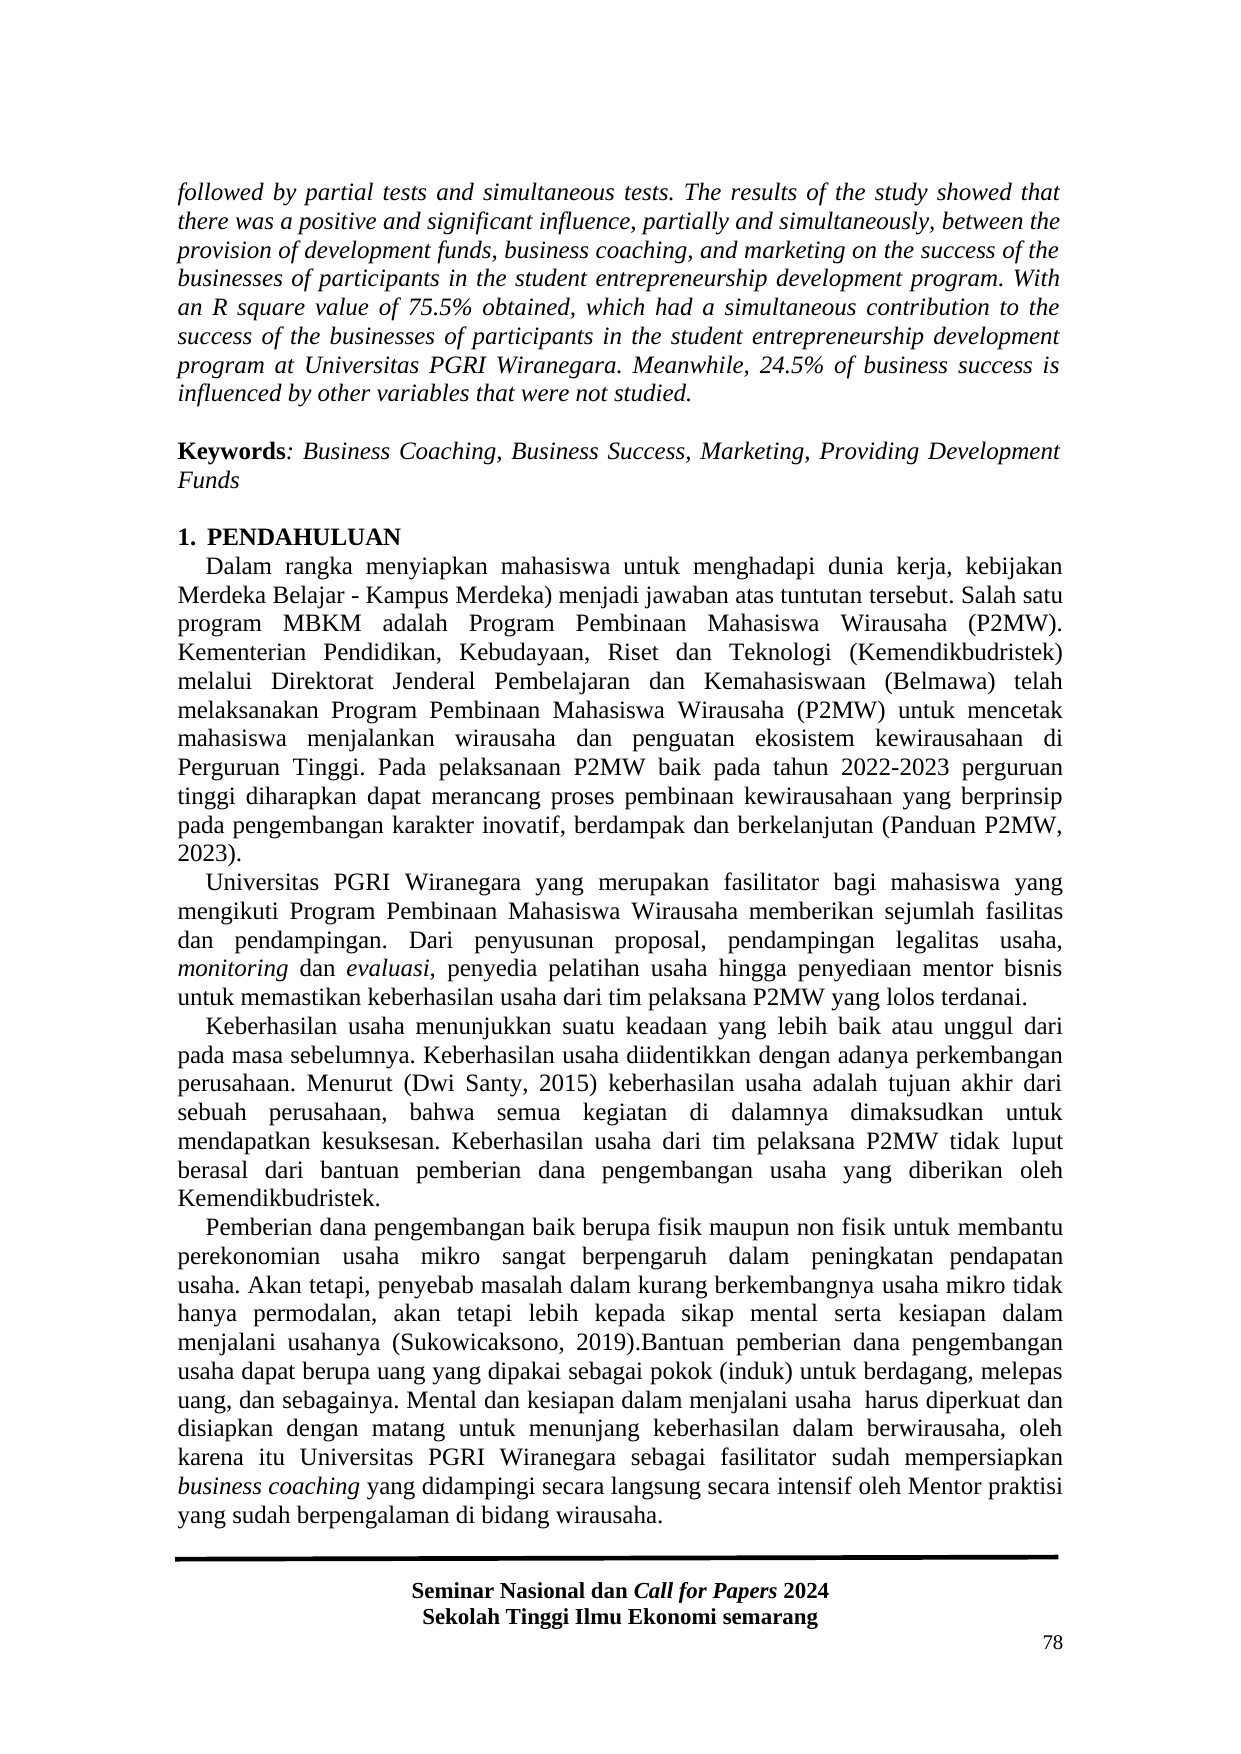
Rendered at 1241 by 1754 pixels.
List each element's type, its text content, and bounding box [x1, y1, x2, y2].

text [177, 177, 1063, 407]
text Keywords: Business Coaching, Business Success, Marketing, Providing Development Funds [177, 436, 1063, 493]
text Universitas PGRI Wiranegara yang merupakan fasilitator bagi mahasiswa yang mengikuti Program Pembinaan Mahasiswa Wirausaha memberikan sejumlah fasilitas dan pendampingan. Dari penyusunan proposal, pendampingan legalitas usaha, monitoring dan evaluasi, penyedia pelatihan usaha hingga penyediaan mentor bisnis untuk memastikan keberhasilan usaha dari tim pelaksana P2MW yang lolos terdanai. [177, 867, 1063, 1011]
text Dalam rangka menyiapkan mahasiswa untuk menghadapi dunia kerja, kebijakan Merdeka Belajar - Kampus Merdeka) menjadi jawaban atas tuntutan tersebut. Salah satu program MBKM adalah Program Pembinaan Mahasiswa Wirausaha (P2MW). Kementerian Pendidikan, Kebudayaan, Riset dan Teknologi (Kemendikbudristek) melalui Direktorat Jenderal Pembelajaran dan Kemahasiswaan (Belmawa) telah melaksanakan Program Pembinaan Mahasiswa Wirausaha (P2MW) untuk mencetak mahasiswa menjalankan wirausaha dan penguatan ekosistem kewirausahaan di Perguruan Tinggi. Pada pelaksanaan P2MW baik pada tahun 2022-2023 perguruan tinggi diharapkan dapat merancang proses pembinaan kewirausahaan yang berprinsip pada pengembangan karakter inovatif, berdampak dan berkelanjutan (Panduan P2MW, 2023). [177, 551, 1063, 867]
text Keberhasilan usaha menunjukkan suatu keadaan yang lebih baik atau unggul dari pada masa sebelumnya. Keberhasilan usaha diidentikkan dengan adanya perkembangan perusahaan. Menurut (Dwi Santy, 2015) keberhasilan usaha adalah tujuan akhir dari sebuah perusahaan, bahwa semua kegiatan di dalamnya dimaksudkan untuk mendapatkan kesuksesan. Keberhasilan usaha dari tim pelaksana P2MW tidak luput berasal dari bantuan pemberian dana pengembangan usaha yang diberikan oleh Kemendikbudristek. [177, 1011, 1063, 1212]
text Pemberian dana pengembangan baik berupa fisik maupun non fisik untuk membantu perekonomian usaha mikro sangat berpengaruh dalam peningkatan pendapatan usaha. Akan tetapi, penyebab masalah dalam kurang berkembangnya usaha mikro tidak hanya permodalan, akan tetapi lebih kepada sikap mental serta kesiapan dalam menjalani usahanya (Sukowicaksono, 2019).Bantuan pemberian dana pengembangan usaha dapat berupa uang yang dipakai sebagai pokok (induk) untuk berdagang, melepas uang, dan sebagainya. Mental dan kesiapan dalam menjalani usaha harus diperkuat dan disiapkan dengan matang untuk menunjang keberhasilan dalam berwirausaha, oleh karena itu Universitas PGRI Wiranegara sebagai fasilitator sudah mempersiapkan business coaching yang didampingi secara langsung secara intensif oleh Mentor praktisi yang sudah berpengalaman di bidang wirausaha. [177, 1212, 1063, 1528]
list PENDAHULUAN [177, 522, 1063, 551]
